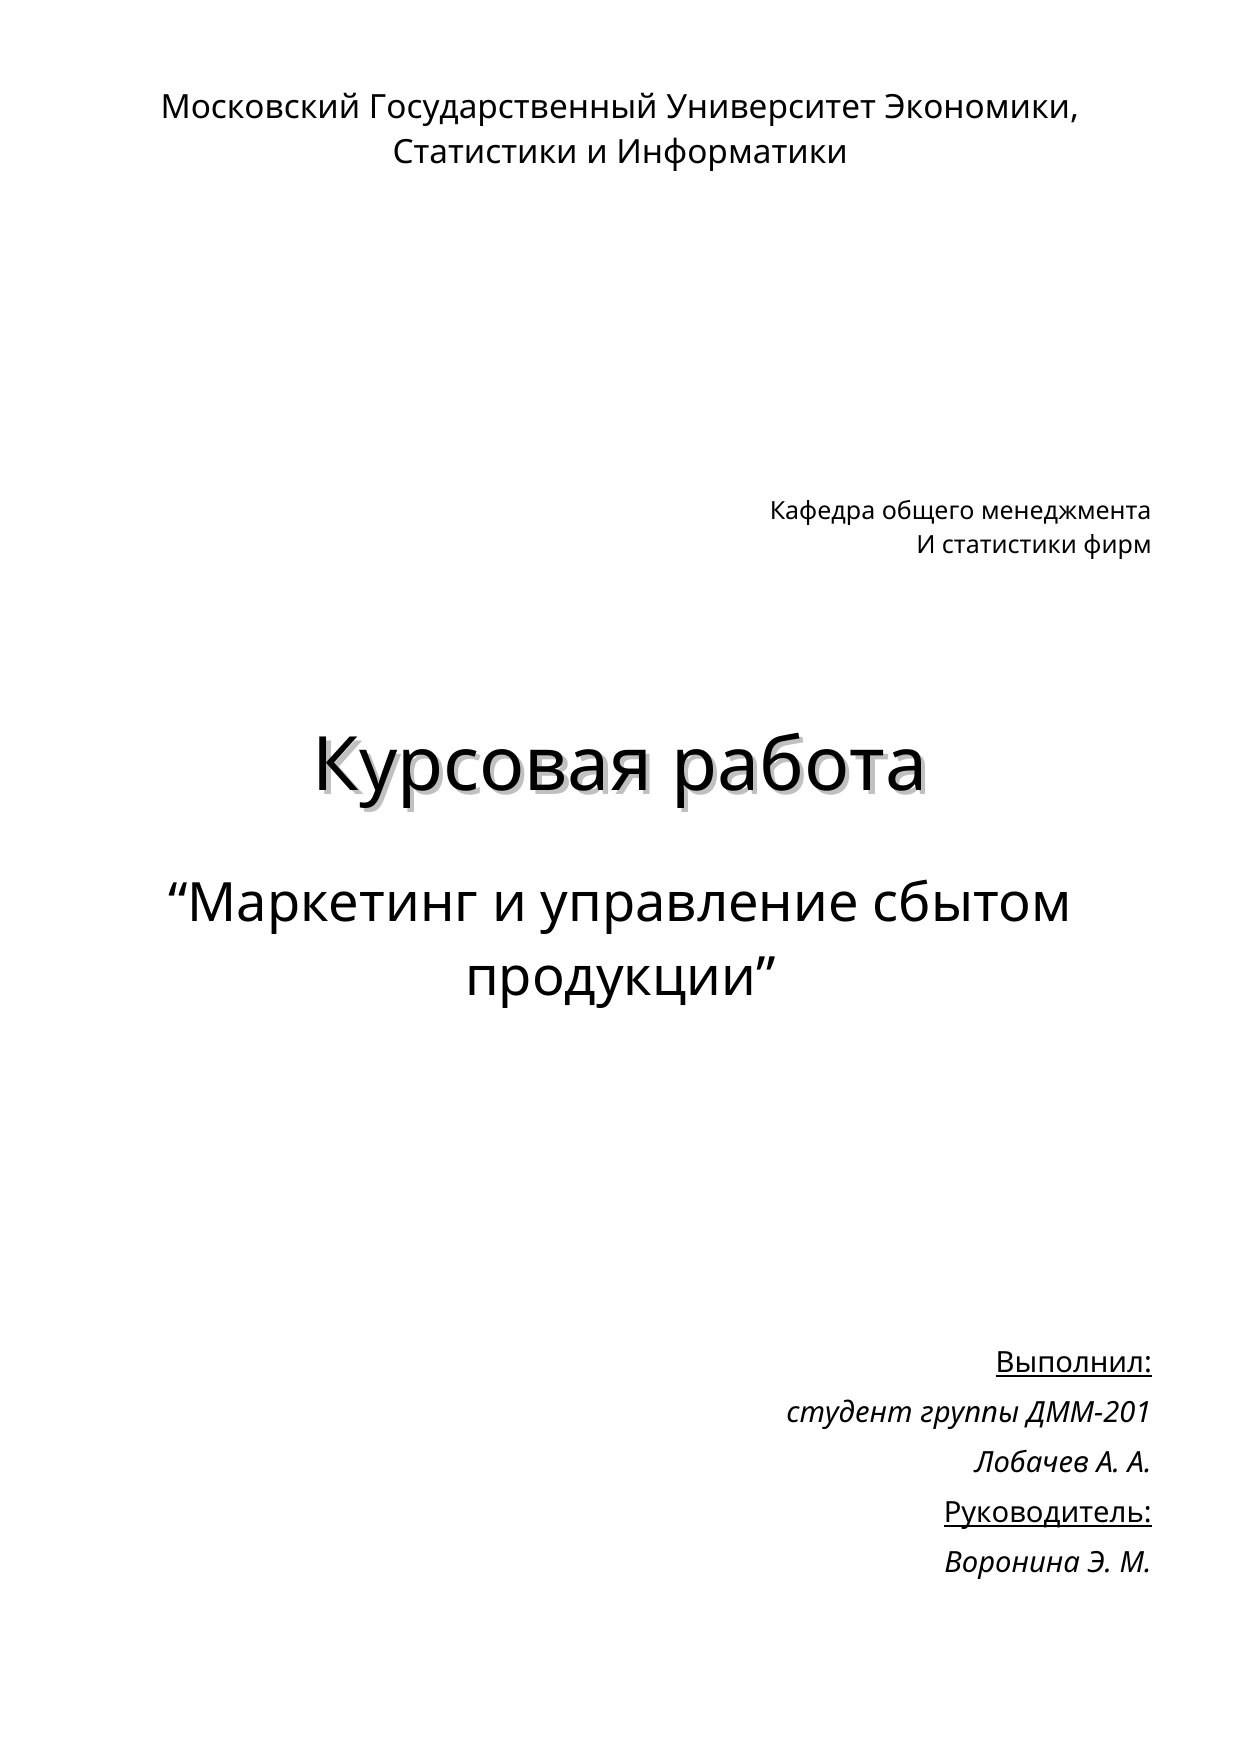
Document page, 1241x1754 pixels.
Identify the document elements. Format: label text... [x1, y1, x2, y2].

subtitle Московский Государственный Университет Экономики, Статистики и Информатики [89, 83, 1152, 173]
text студент группы ДММ-201 [89, 1391, 1152, 1431]
subtitle Кафедра общего менеджмента [89, 493, 1152, 527]
subtitle “Маркетинг и управление сбытом продукции” [89, 863, 1152, 1011]
text Лобачев А. А. [89, 1441, 1152, 1481]
text Воронина Э. М. [89, 1542, 1152, 1581]
text Выполнил: [89, 1341, 1152, 1381]
subtitle Курсовая работа [89, 710, 1152, 812]
text Руководитель: [89, 1492, 1152, 1531]
text И статистики фирм [89, 527, 1152, 561]
